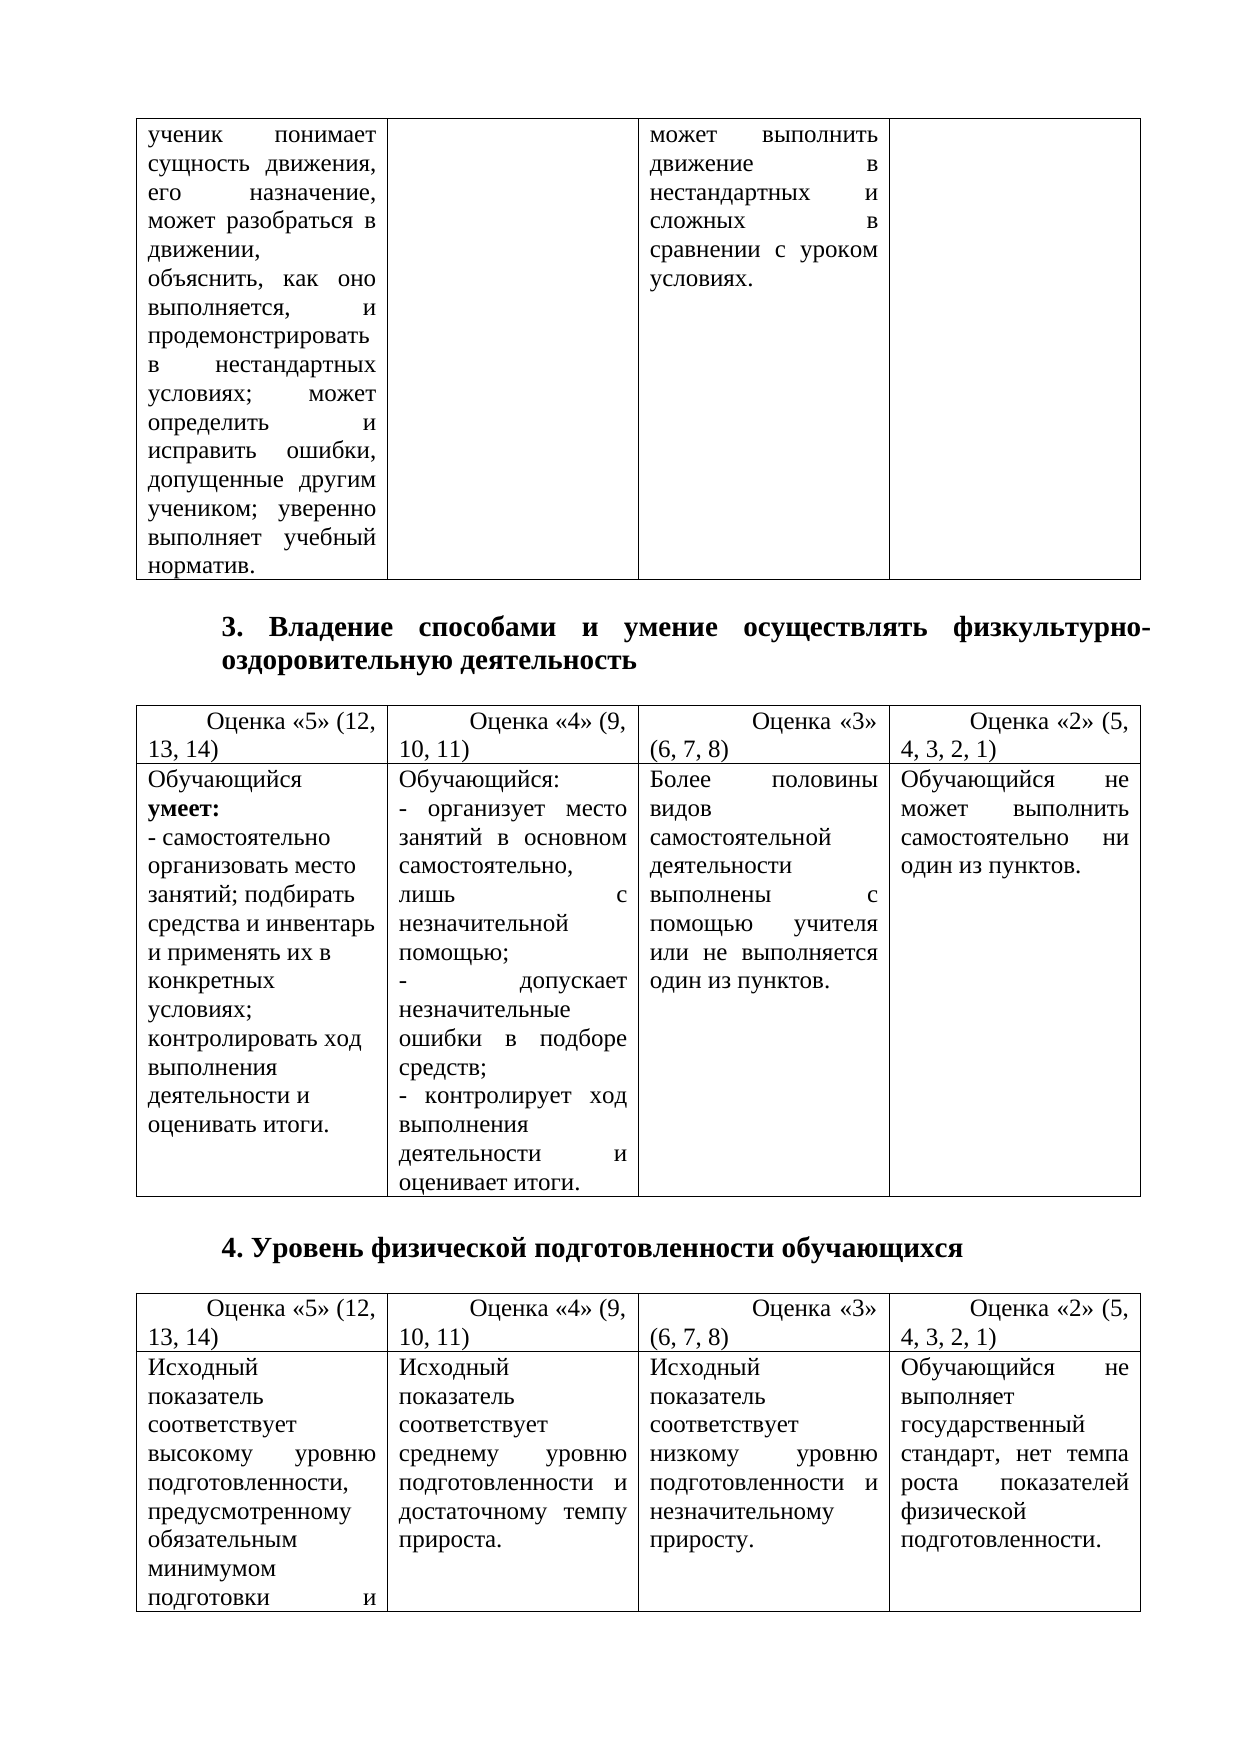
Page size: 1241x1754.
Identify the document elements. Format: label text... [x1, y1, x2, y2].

table_header Оценка «2» (5, 4, 3, 2, 1) [890, 706, 1140, 763]
table_header Оценка «2» (5, 4, 3, 2, 1) [890, 1294, 1140, 1351]
table_cell Обучающийся не может выполнить самостоятельно ни один из пунктов. [890, 764, 1140, 1196]
table_cell Обучающийся: - организует место занятий в основном самостоятельно, лишь с незначительной помощью; - допускает незначительные ошибки в подборе средств; - контролирует ход выполнения деятельности и оценивает итоги. [388, 764, 638, 1196]
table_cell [890, 119, 1140, 579]
table_header Оценка «5» (12, 13, 14) [137, 706, 387, 763]
table_header Оценка «4» (9, 10, 11) [388, 706, 638, 763]
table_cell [639, 1352, 889, 1611]
text 4. Уровень физической подготовленности обучающихся [221, 1230, 1152, 1264]
table_cell Более половины видов самостоятельной деятельности выполнены с помощью учителя или не выполняется один из пунктов. [639, 764, 889, 1196]
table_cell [388, 119, 638, 579]
table_header Оценка «3» (6, 7, 8) [639, 1294, 889, 1351]
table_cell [137, 119, 387, 579]
table_header Оценка «5» (12, 13, 14) [137, 1294, 387, 1351]
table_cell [890, 1352, 1140, 1611]
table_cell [639, 119, 889, 579]
table_cell Обучающийся умеет: - самостоятельно организовать место занятий; подбирать средства и инвентарь и применять их в конкретных условиях; контролировать ход выполнения деятельности и оценивать итоги. [137, 764, 387, 1196]
table_header Оценка «3» (6, 7, 8) [639, 706, 889, 763]
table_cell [137, 1352, 387, 1611]
table_header Оценка «4» (9, 10, 11) [388, 1294, 638, 1351]
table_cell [388, 1352, 638, 1611]
text 3. Владение способами и умение осуществлять физкультурно-оздоровительную деятельность [221, 609, 1152, 676]
